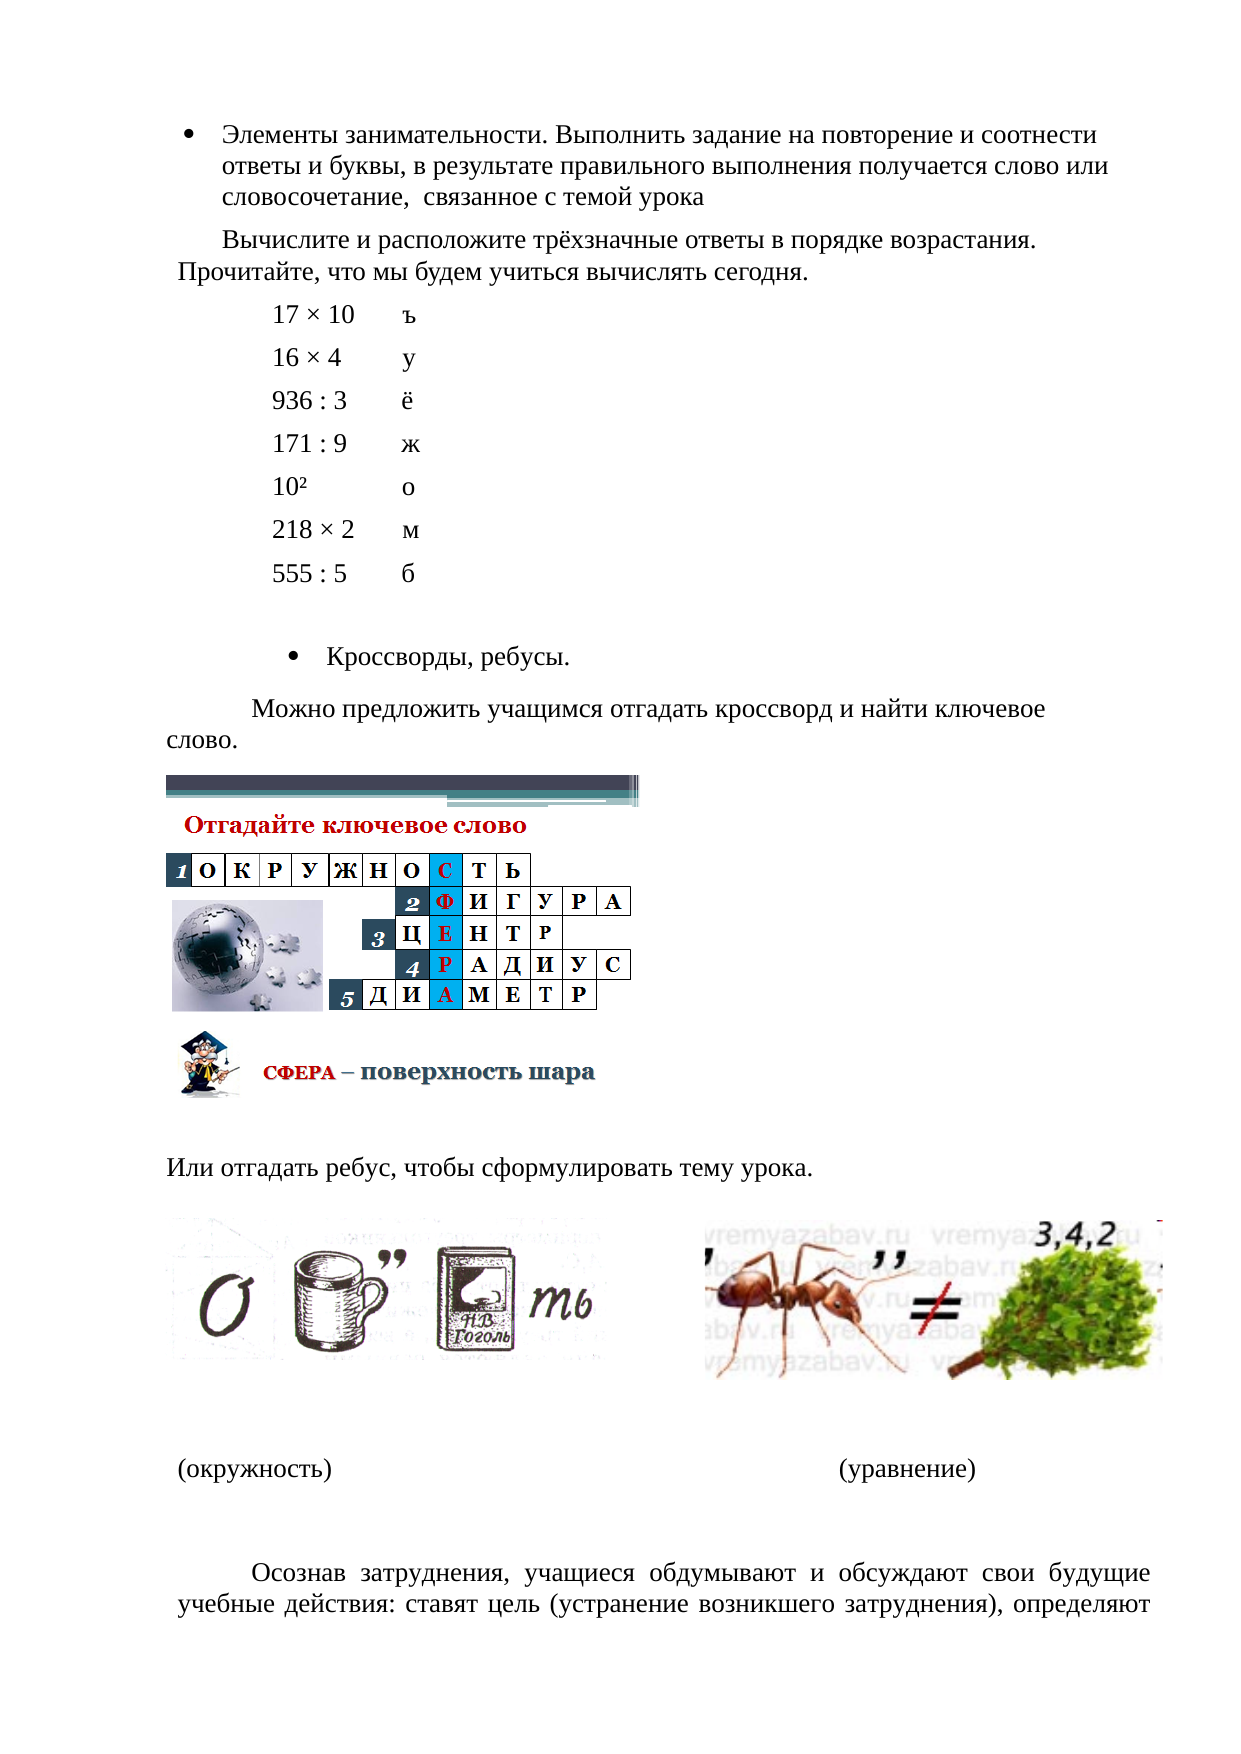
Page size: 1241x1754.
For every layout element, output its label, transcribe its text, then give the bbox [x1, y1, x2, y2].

text 10² о [177, 470, 1152, 502]
text Можно предложить учащимся отгадать кроссворд и найти ключевое слово. [166, 692, 1118, 754]
text 218 × 2 м [177, 513, 1152, 545]
list Кроссворды, ребусы. [288, 640, 1118, 671]
picture [704, 1220, 1163, 1380]
text 555 : 5 б [177, 557, 1152, 588]
picture [166, 775, 640, 1131]
text 171 : 9 ж [177, 427, 1152, 458]
picture [165, 1218, 607, 1360]
list Элементы занимательности. Выполнить задание на повторение и соотнести ответы и буквы, в результате правильного выполнения получается слово или словосочетание, связанное с темой урока [184, 118, 1152, 212]
text 16 × 4 у [177, 341, 1152, 372]
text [177, 1556, 1152, 1619]
text 936 : 3 ё [177, 384, 1152, 415]
text 17 × 10 ъ [177, 298, 1152, 329]
text Или отгадать ребус, чтобы сформулировать тему урока. [166, 1151, 1118, 1182]
text (окружность) (уравнение) [177, 1452, 1118, 1484]
text Вычислите и расположите трёхзначные ответы в порядке возрастания. Прочитайте, что мы будем учиться вычислять сегодня. [177, 224, 1152, 286]
